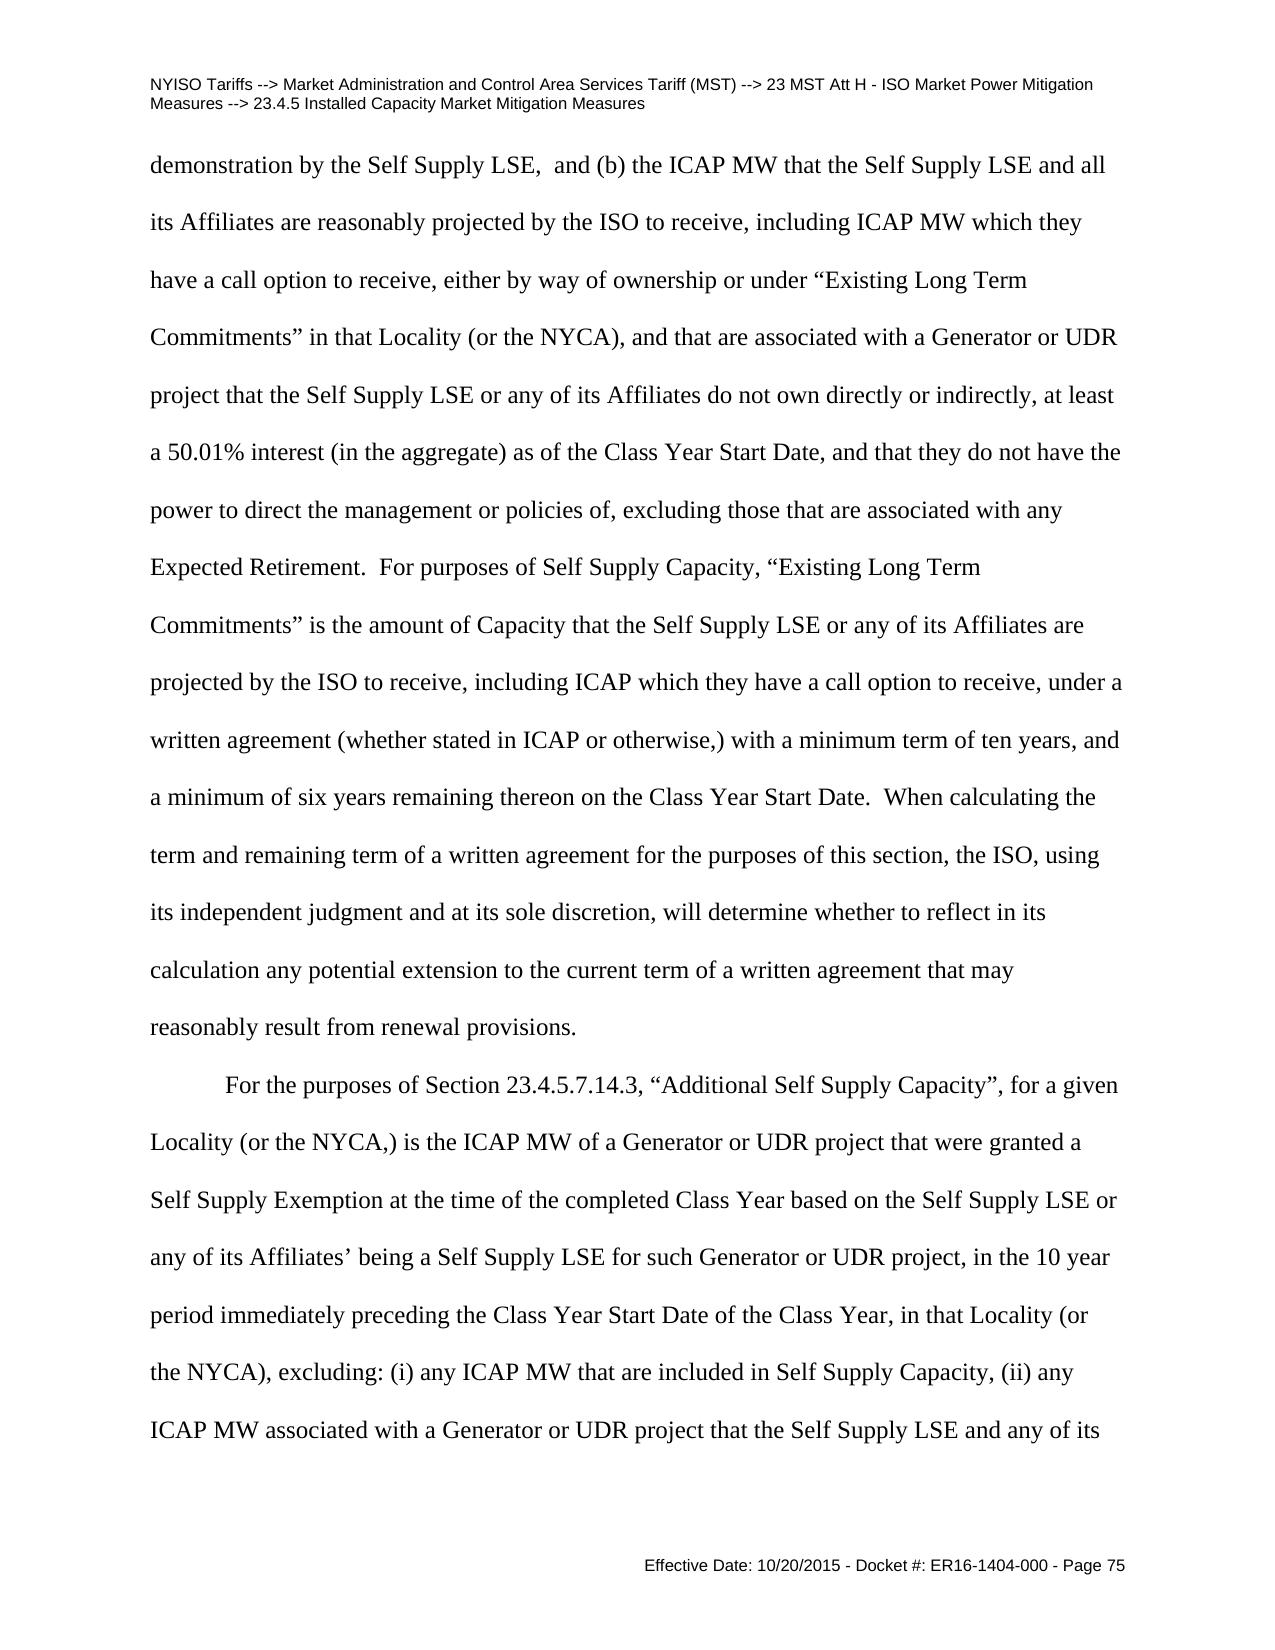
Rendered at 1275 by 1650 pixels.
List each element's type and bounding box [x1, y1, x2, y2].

text [150, 150, 1125, 1041]
text [150, 1070, 1125, 1444]
